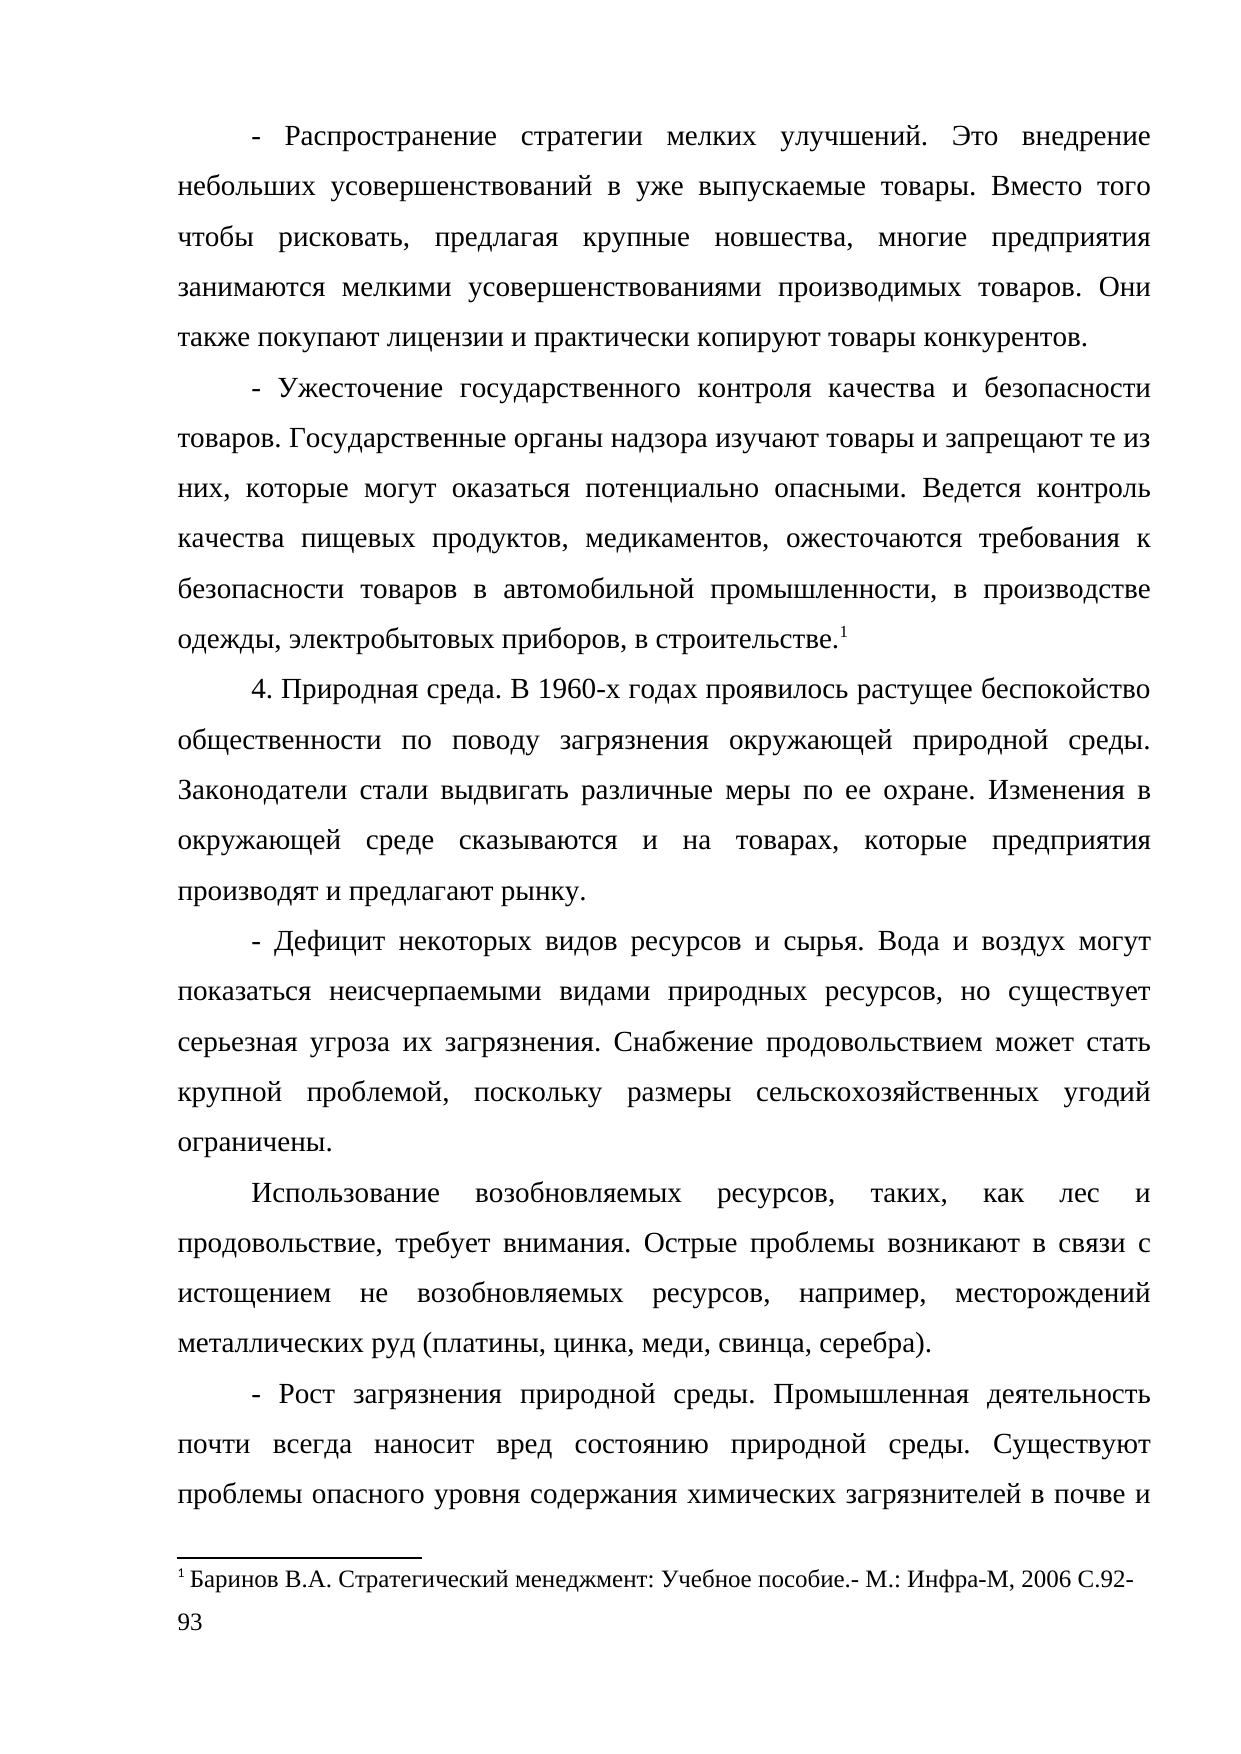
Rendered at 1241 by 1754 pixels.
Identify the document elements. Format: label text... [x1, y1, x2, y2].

text - Распространение стратегии мелких улучшений. Это внедрение небольших усовершенствований в уже выпускаемые товары. Вместо того чтобы рисковать, предлагая крупные новшества, многие предприятия занимаются мелкими усовершенствованиями производимых товаров. Они также покупают лицензии и практически копируют товары конкурентов. [177, 118, 1152, 353]
text - Дефицит некоторых видов ресурсов и сырья. Вода и воздух могут показаться неисчерпаемыми видами природных ресурсов, но существует серьезная угроза их загрязнения. Снабжение продовольствием может стать крупной проблемой, поскольку размеры сельскохозяйственных угодий ограничены. [177, 923, 1152, 1158]
text 4. Природная среда. В 1960-х годах проявилось растущее беспокойство общественности по поводу загрязнения окружающей природной среды. Законодатели стали выдвигать различные меры по ее охране. Изменения в окружающей среде сказываются и на товарах, которые предприятия производят и предлагают рынку. [177, 672, 1152, 906]
text Использование возобновляемых ресурсов, таких, как лес и продовольствие, требует внимания. Острые проблемы возникают в связи с истощением не возобновляемых ресурсов, например, месторождений металлических руд (платины, цинка, меди, свинца, серебра). [177, 1175, 1152, 1359]
text - Ужесточение государственного контроля качества и безопасности товаров. Государственные органы надзора изучают товары и запрещают те из них, которые могут оказаться потенциально опасными. Ведется контроль качества пищевых продуктов, медикаментов, ожесточаются требования к безопасности товаров в автомобильной промышленности, в производстве одежды, электробытовых приборов, в строительстве. [177, 370, 1152, 655]
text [177, 1376, 1152, 1510]
